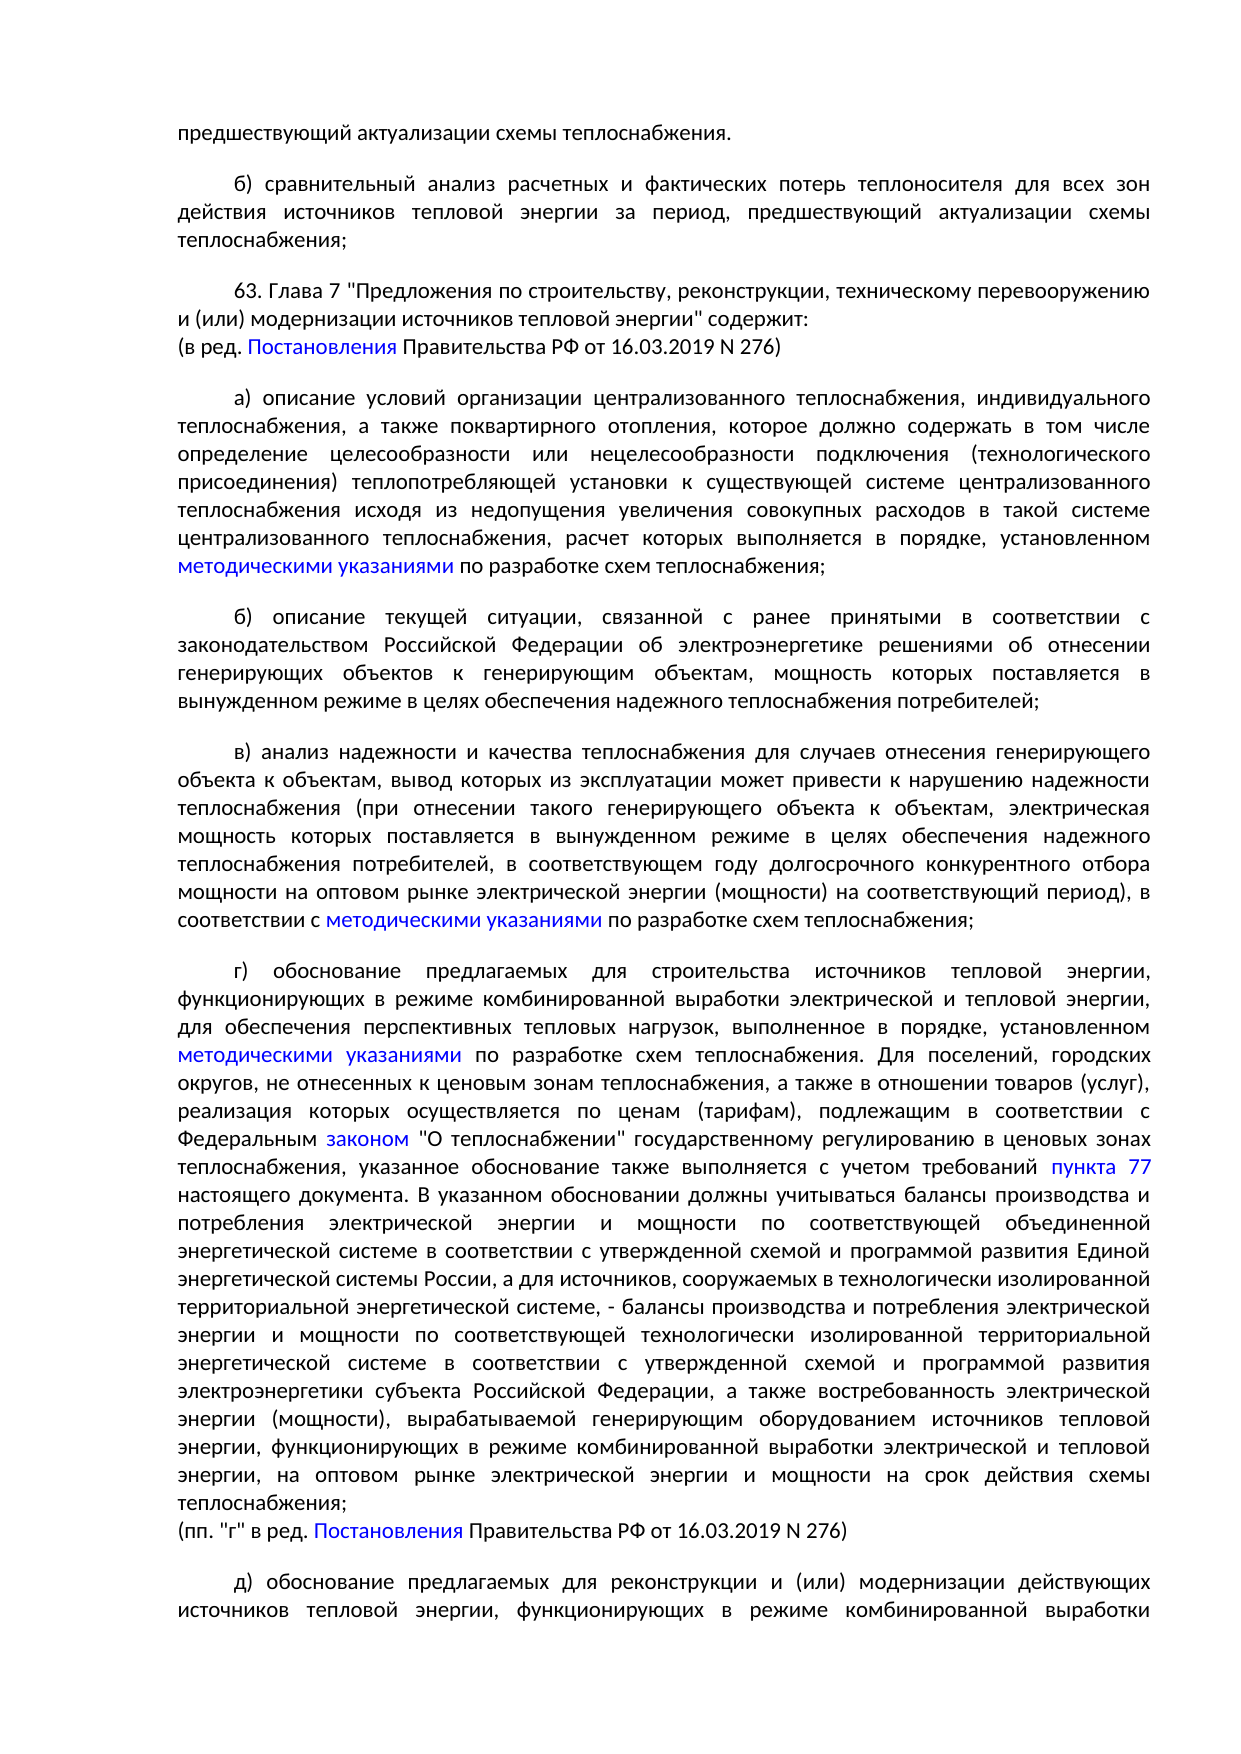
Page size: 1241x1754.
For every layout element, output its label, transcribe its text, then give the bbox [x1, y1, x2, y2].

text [177, 1567, 1152, 1623]
text б) описание текущей ситуации, связанной с ранее принятыми в соответствии с законодательством Российской Федерации об электроэнергетике решениями об отнесении генерирующих объектов к генерирующим объектам, мощность которых поставляется в вынужденном режиме в целях обеспечения надежного теплоснабжения потребителей; [177, 602, 1152, 714]
text б) сравнительный анализ расчетных и фактических потерь теплоносителя для всех зон действия источников тепловой энергии за период, предшествующий актуализации схемы теплоснабжения; [177, 169, 1152, 253]
text в) анализ надежности и качества теплоснабжения для случаев отнесения генерирующего объекта к объектам, вывод которых из эксплуатации может привести к нарушению надежности теплоснабжения (при отнесении такого генерирующего объекта к объектам, электрическая мощность которых поставляется в вынужденном режиме в целях обеспечения надежного теплоснабжения потребителей, в соответствующем году долгосрочного конкурентного отбора мощности на оптовом рынке электрической энергии (мощности) на соответствующий период), в соответствии с методическими указаниями по разработке схем теплоснабжения; [177, 737, 1152, 933]
text г) обоснование предлагаемых для строительства источников тепловой энергии, функционирующих в режиме комбинированной выработки электрической и тепловой энергии, для обеспечения перспективных тепловых нагрузок, выполненное в порядке, установленном методическими указаниями по разработке схем теплоснабжения. Для поселений, городских округов, не отнесенных к ценовым зонам теплоснабжения, а также в отношении товаров (услуг), реализация которых осуществляется по ценам (тарифам), подлежащим в соответствии с Федеральным законом "О теплоснабжении" государственному регулированию в ценовых зонах теплоснабжения, указанное обоснование также выполняется с учетом требований пункта 77 настоящего документа. В указанном обосновании должны учитываться балансы производства и потребления электрической энергии и мощности по соответствующей объединенной энергетической системе в соответствии с утвержденной схемой и программой развития Единой энергетической системы России, а для источников, сооружаемых в технологически изолированной территориальной энергетической системе, - балансы производства и потребления электрической энергии и мощности по соответствующей технологически изолированной территориальной энергетической системе в соответствии с утвержденной схемой и программой развития электроэнергетики субъекта Российской Федерации, а также востребованность электрической энергии (мощности), вырабатываемой генерирующим оборудованием источников тепловой энергии, функционирующих в режиме комбинированной выработки электрической и тепловой энергии, на оптовом рынке электрической энергии и мощности на срок действия схемы теплоснабжения; [177, 956, 1152, 1517]
text а) описание условий организации централизованного теплоснабжения, индивидуального теплоснабжения, а также поквартирного отопления, которое должно содержать в том числе определение целесообразности или нецелесообразности подключения (технологического присоединения) теплопотребляющей установки к существующей системе централизованного теплоснабжения исходя из недопущения увеличения совокупных расходов в такой системе централизованного теплоснабжения, расчет которых выполняется в порядке, установленном методическими указаниями по разработке схем теплоснабжения; [177, 383, 1152, 579]
text (в ред. Постановления Правительства РФ от 16.03.2019 N 276) [177, 332, 1152, 360]
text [177, 118, 1152, 146]
text (пп. "г" в ред. Постановления Правительства РФ от 16.03.2019 N 276) [177, 1517, 1152, 1544]
text 63. Глава 7 "Предложения по строительству, реконструкции, техническому перевооружению и (или) модернизации источников тепловой энергии" содержит: [177, 276, 1152, 332]
